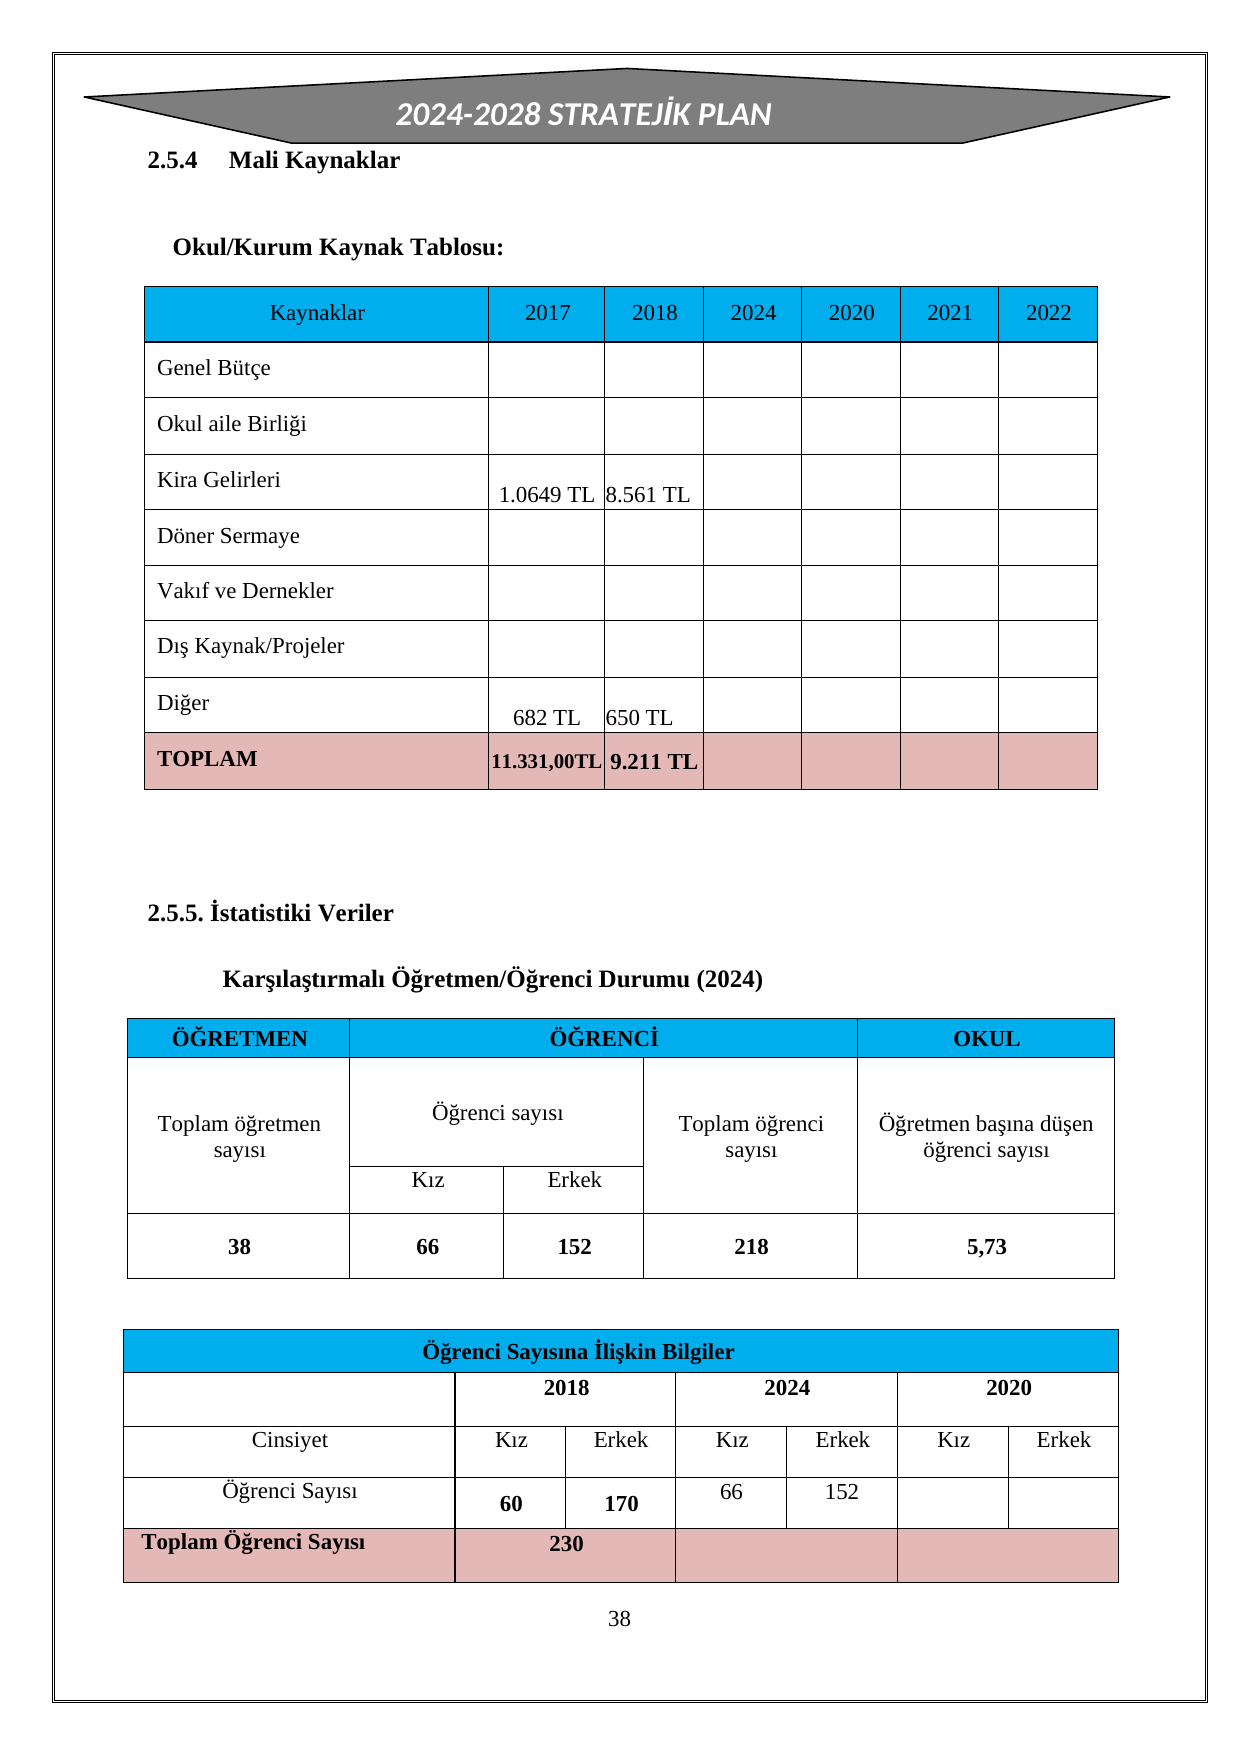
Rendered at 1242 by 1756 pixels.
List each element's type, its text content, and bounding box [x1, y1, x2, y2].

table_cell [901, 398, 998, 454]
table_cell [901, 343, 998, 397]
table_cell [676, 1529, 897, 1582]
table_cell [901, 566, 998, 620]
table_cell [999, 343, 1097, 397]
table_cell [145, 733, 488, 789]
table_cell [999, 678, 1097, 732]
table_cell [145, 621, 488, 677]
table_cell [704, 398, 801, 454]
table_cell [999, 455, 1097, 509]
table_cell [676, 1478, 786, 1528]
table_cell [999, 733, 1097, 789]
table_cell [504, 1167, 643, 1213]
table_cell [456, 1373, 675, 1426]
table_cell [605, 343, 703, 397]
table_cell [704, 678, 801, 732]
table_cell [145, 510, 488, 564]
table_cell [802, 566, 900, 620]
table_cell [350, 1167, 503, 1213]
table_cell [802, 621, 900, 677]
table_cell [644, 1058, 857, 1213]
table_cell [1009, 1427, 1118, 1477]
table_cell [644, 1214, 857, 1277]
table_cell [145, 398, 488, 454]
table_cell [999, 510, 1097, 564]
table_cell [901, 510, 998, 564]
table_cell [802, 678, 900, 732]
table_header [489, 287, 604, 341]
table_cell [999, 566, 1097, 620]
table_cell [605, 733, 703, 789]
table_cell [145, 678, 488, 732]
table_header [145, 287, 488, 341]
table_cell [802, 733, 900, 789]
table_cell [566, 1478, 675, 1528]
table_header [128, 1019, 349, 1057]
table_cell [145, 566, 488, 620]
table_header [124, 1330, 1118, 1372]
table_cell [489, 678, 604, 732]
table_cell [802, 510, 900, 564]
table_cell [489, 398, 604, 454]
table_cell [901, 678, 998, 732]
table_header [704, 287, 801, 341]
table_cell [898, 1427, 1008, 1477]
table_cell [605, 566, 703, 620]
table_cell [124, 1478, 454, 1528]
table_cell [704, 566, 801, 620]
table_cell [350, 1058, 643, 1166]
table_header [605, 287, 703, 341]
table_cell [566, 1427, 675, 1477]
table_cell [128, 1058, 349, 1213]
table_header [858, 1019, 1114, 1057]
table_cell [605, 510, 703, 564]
text 2.5.4 Mali Kaynaklar [147, 145, 1205, 174]
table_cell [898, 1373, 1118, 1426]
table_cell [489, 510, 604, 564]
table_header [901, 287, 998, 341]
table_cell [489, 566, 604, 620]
text 2.5.5. İstatistiki Veriler [147, 898, 1205, 926]
text Karşılaştırmalı Öğretmen/Öğrenci Durumu (2024) [222, 964, 1205, 993]
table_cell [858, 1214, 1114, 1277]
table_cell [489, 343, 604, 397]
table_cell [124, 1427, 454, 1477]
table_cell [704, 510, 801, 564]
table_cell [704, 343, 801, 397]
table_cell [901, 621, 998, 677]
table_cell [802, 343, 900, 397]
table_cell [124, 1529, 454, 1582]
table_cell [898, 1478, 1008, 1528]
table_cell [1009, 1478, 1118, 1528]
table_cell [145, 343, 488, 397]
text Okul/Kurum Kaynak Tablosu: [172, 232, 1205, 261]
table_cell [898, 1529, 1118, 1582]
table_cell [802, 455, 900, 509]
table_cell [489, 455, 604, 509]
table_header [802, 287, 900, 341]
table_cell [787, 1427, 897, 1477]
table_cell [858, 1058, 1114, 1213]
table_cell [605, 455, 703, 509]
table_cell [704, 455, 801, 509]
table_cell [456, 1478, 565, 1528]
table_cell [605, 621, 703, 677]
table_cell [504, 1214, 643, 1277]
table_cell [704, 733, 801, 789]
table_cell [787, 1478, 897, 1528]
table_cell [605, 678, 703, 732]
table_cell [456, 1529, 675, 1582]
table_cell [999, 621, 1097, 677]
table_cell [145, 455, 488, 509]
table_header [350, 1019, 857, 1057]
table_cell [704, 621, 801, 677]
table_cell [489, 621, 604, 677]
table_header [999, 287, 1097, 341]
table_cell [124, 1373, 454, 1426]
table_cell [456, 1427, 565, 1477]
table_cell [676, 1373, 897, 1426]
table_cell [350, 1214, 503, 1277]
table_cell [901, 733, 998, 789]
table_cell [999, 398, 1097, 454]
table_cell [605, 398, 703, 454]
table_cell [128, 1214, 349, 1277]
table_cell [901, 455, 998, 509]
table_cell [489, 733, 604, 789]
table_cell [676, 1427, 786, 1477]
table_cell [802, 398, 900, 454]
